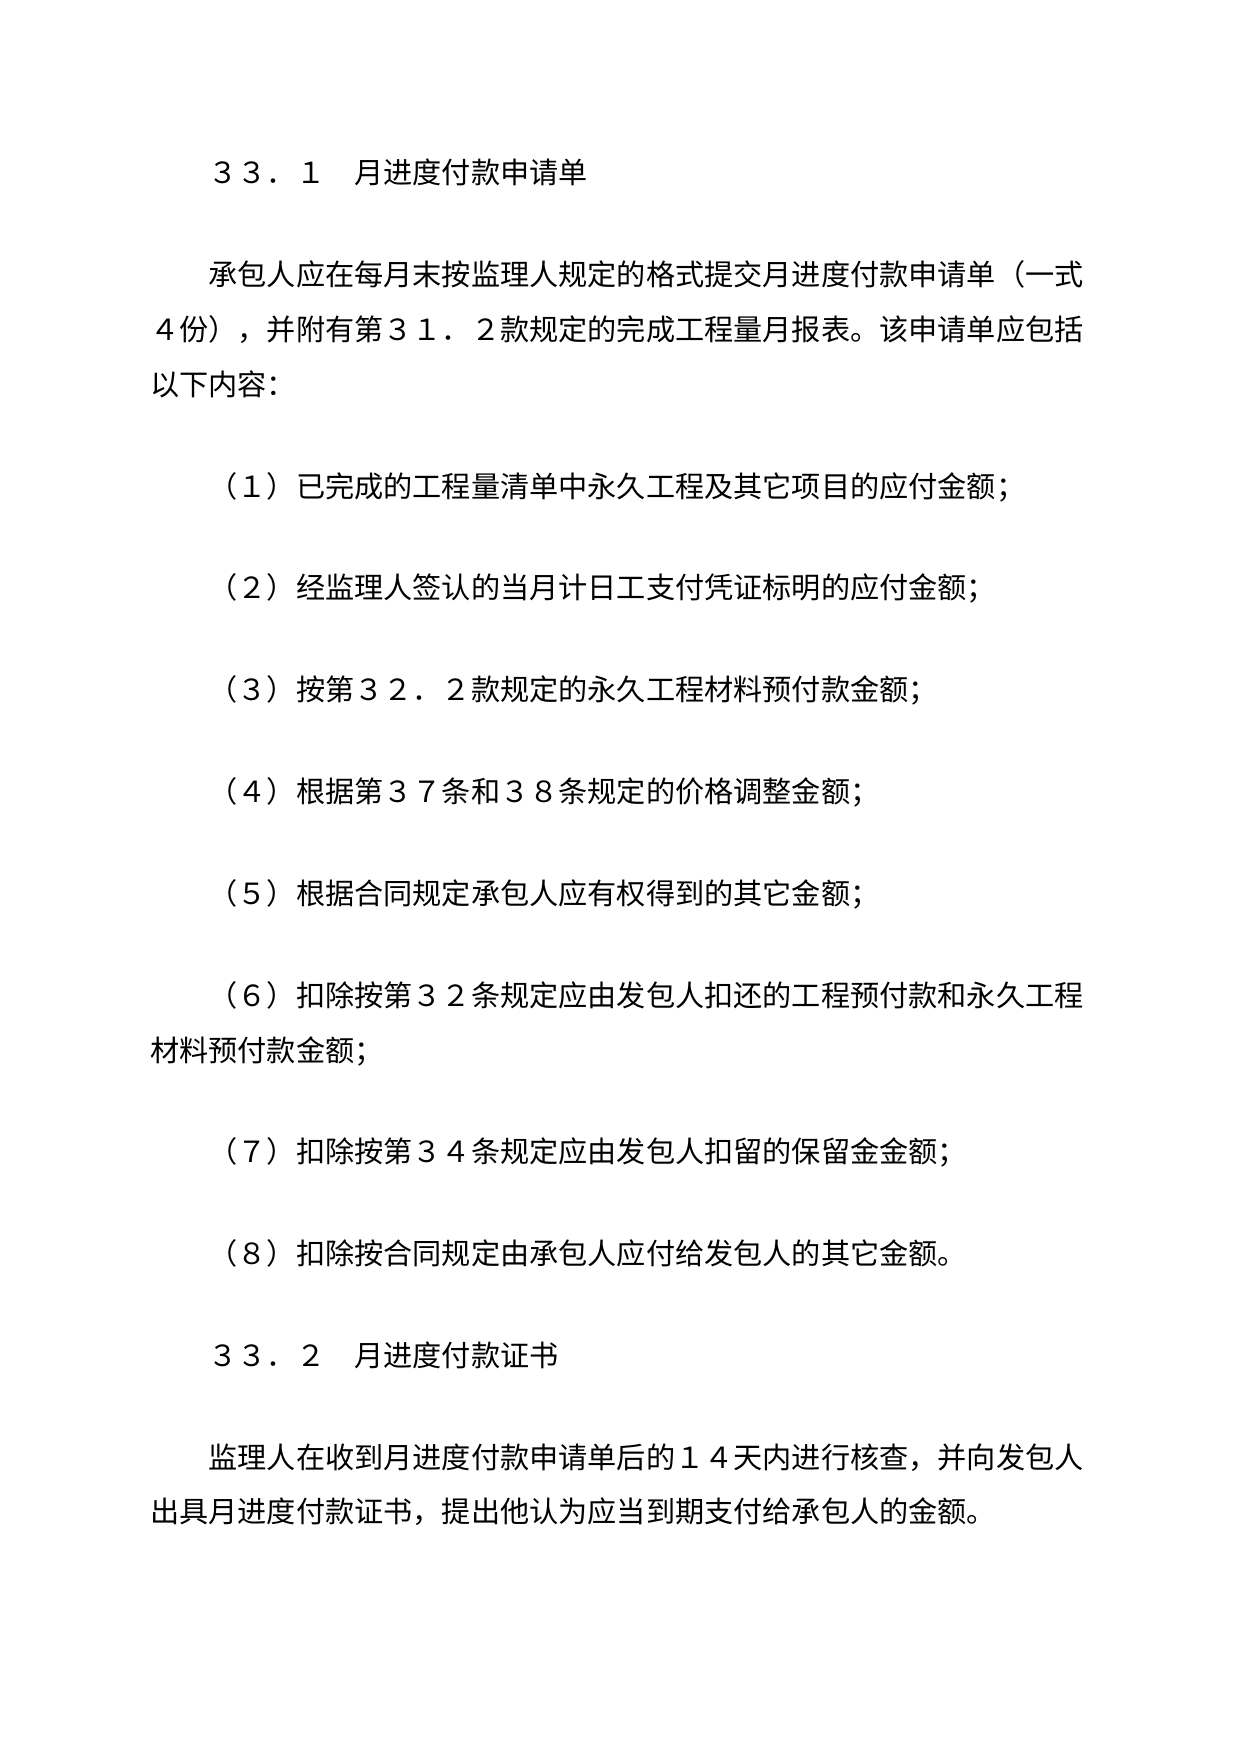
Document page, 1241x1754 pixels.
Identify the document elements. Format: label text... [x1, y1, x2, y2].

text （５）根据合同规定承包人应有权得到的其它金额； [150, 870, 1090, 913]
text ３３．１ 月进度付款申请单 [150, 150, 1090, 192]
text （７）扣除按第３４条规定应由发包人扣留的保留金金额； [150, 1129, 1090, 1171]
text 监理人在收到月进度付款申请单后的１４天内进行核查，并向发包人出具月进度付款证书，提出他认为应当到期支付给承包人的金额。 [150, 1434, 1090, 1531]
text （４）根据第３７条和３８条规定的价格调整金额； [150, 769, 1090, 811]
text ３３．２ 月进度付款证书 [150, 1332, 1090, 1375]
text （８）扣除按合同规定由承包人应付给发包人的其它金额。 [150, 1231, 1090, 1273]
text 承包人应在每月末按监理人规定的格式提交月进度付款申请单（一式４份），并附有第３１．２款规定的完成工程量月报表。该申请单应包括以下内容： [150, 252, 1090, 404]
text （２）经监理人签认的当月计日工支付凭证标明的应付金额； [150, 565, 1090, 607]
text （３）按第３２．２款规定的永久工程材料预付款金额； [150, 667, 1090, 709]
text （６）扣除按第３２条规定应由发包人扣还的工程预付款和永久工程材料预付款金额； [150, 972, 1090, 1069]
text （１）已完成的工程量清单中永久工程及其它项目的应付金额； [150, 463, 1090, 506]
